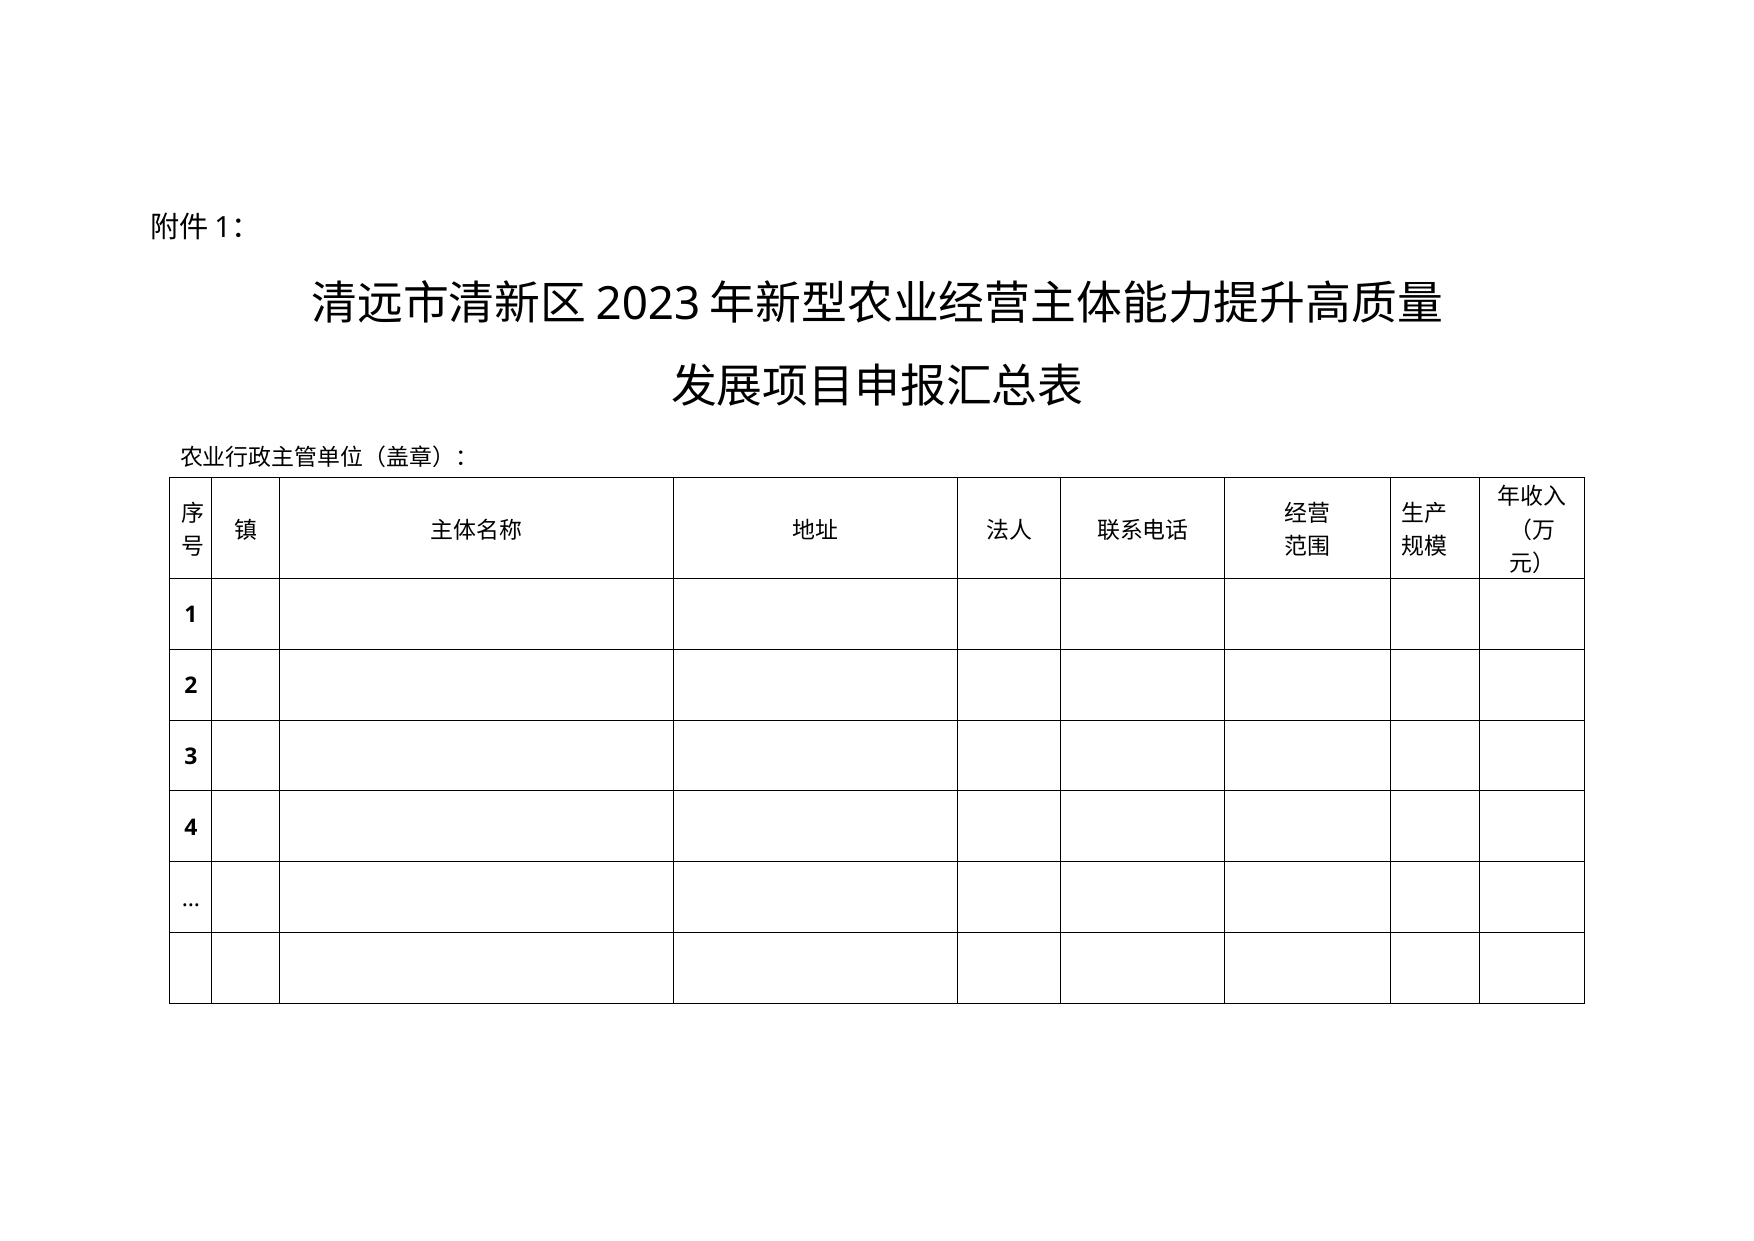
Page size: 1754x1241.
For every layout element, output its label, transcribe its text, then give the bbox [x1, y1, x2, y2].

table_cell [280, 933, 673, 1003]
table_cell [1225, 650, 1390, 719]
table_cell [280, 791, 673, 861]
table_header 主体名称 [280, 478, 673, 578]
table_cell [674, 791, 957, 861]
table_cell [1480, 933, 1584, 1003]
table_cell [1061, 721, 1224, 790]
table_cell [1225, 721, 1390, 790]
table_cell [1480, 650, 1584, 719]
table_cell 2 [170, 650, 211, 719]
table_cell [212, 579, 279, 649]
table_cell [1391, 933, 1479, 1003]
table_cell [1391, 579, 1479, 649]
table_cell [212, 721, 279, 790]
table_cell [958, 933, 1060, 1003]
table_cell 1 [170, 579, 211, 649]
table_cell [1225, 579, 1390, 649]
table_header 生产 规模 [1391, 478, 1479, 578]
table_cell [212, 862, 279, 932]
table_cell 3 [170, 721, 211, 790]
table_cell [958, 579, 1060, 649]
table_cell [1061, 791, 1224, 861]
table_cell [1061, 933, 1224, 1003]
table_cell [1225, 933, 1390, 1003]
table_header 法人 [958, 478, 1060, 578]
table_cell 4 [170, 791, 211, 861]
table_cell [212, 791, 279, 861]
table_cell [958, 791, 1060, 861]
table_cell [1480, 721, 1584, 790]
table_header 地址 [674, 478, 957, 578]
table_cell [280, 579, 673, 649]
table_cell [674, 721, 957, 790]
table_header 镇 [212, 478, 279, 578]
table_cell [280, 650, 673, 719]
table_cell [1061, 579, 1224, 649]
table_cell [1480, 791, 1584, 861]
table_cell … [170, 862, 211, 932]
table_cell [674, 650, 957, 719]
table_cell [1061, 862, 1224, 932]
table_cell [1480, 862, 1584, 932]
table_cell [212, 650, 279, 719]
table_header 序 号 [170, 478, 211, 578]
table_cell [212, 933, 279, 1003]
table_cell [1225, 791, 1390, 861]
text 附件1： [150, 188, 1604, 249]
table_cell [170, 933, 211, 1003]
table_cell [1061, 650, 1224, 719]
table_header 经营 范围 [1225, 478, 1390, 578]
table_cell [674, 862, 957, 932]
table_cell [1391, 791, 1479, 861]
table_cell [1225, 862, 1390, 932]
table_cell [958, 721, 1060, 790]
text 清远市清新区2023年新型农业经营主体能力提升高质量 [150, 249, 1604, 349]
table_cell [280, 721, 673, 790]
table_cell [958, 650, 1060, 719]
table_cell [1480, 579, 1584, 649]
table_cell [1391, 650, 1479, 719]
table_header 年收入 （万元） [1480, 478, 1584, 578]
table_cell [1391, 862, 1479, 932]
table_cell [674, 933, 957, 1003]
text 农业行政主管单位（盖章）： [150, 416, 1604, 477]
table_cell [674, 579, 957, 649]
table_cell [958, 862, 1060, 932]
text 发展项目申报汇总表 [150, 349, 1604, 416]
table_cell [280, 862, 673, 932]
table_cell [1391, 721, 1479, 790]
table_header 联系电话 [1061, 478, 1224, 578]
